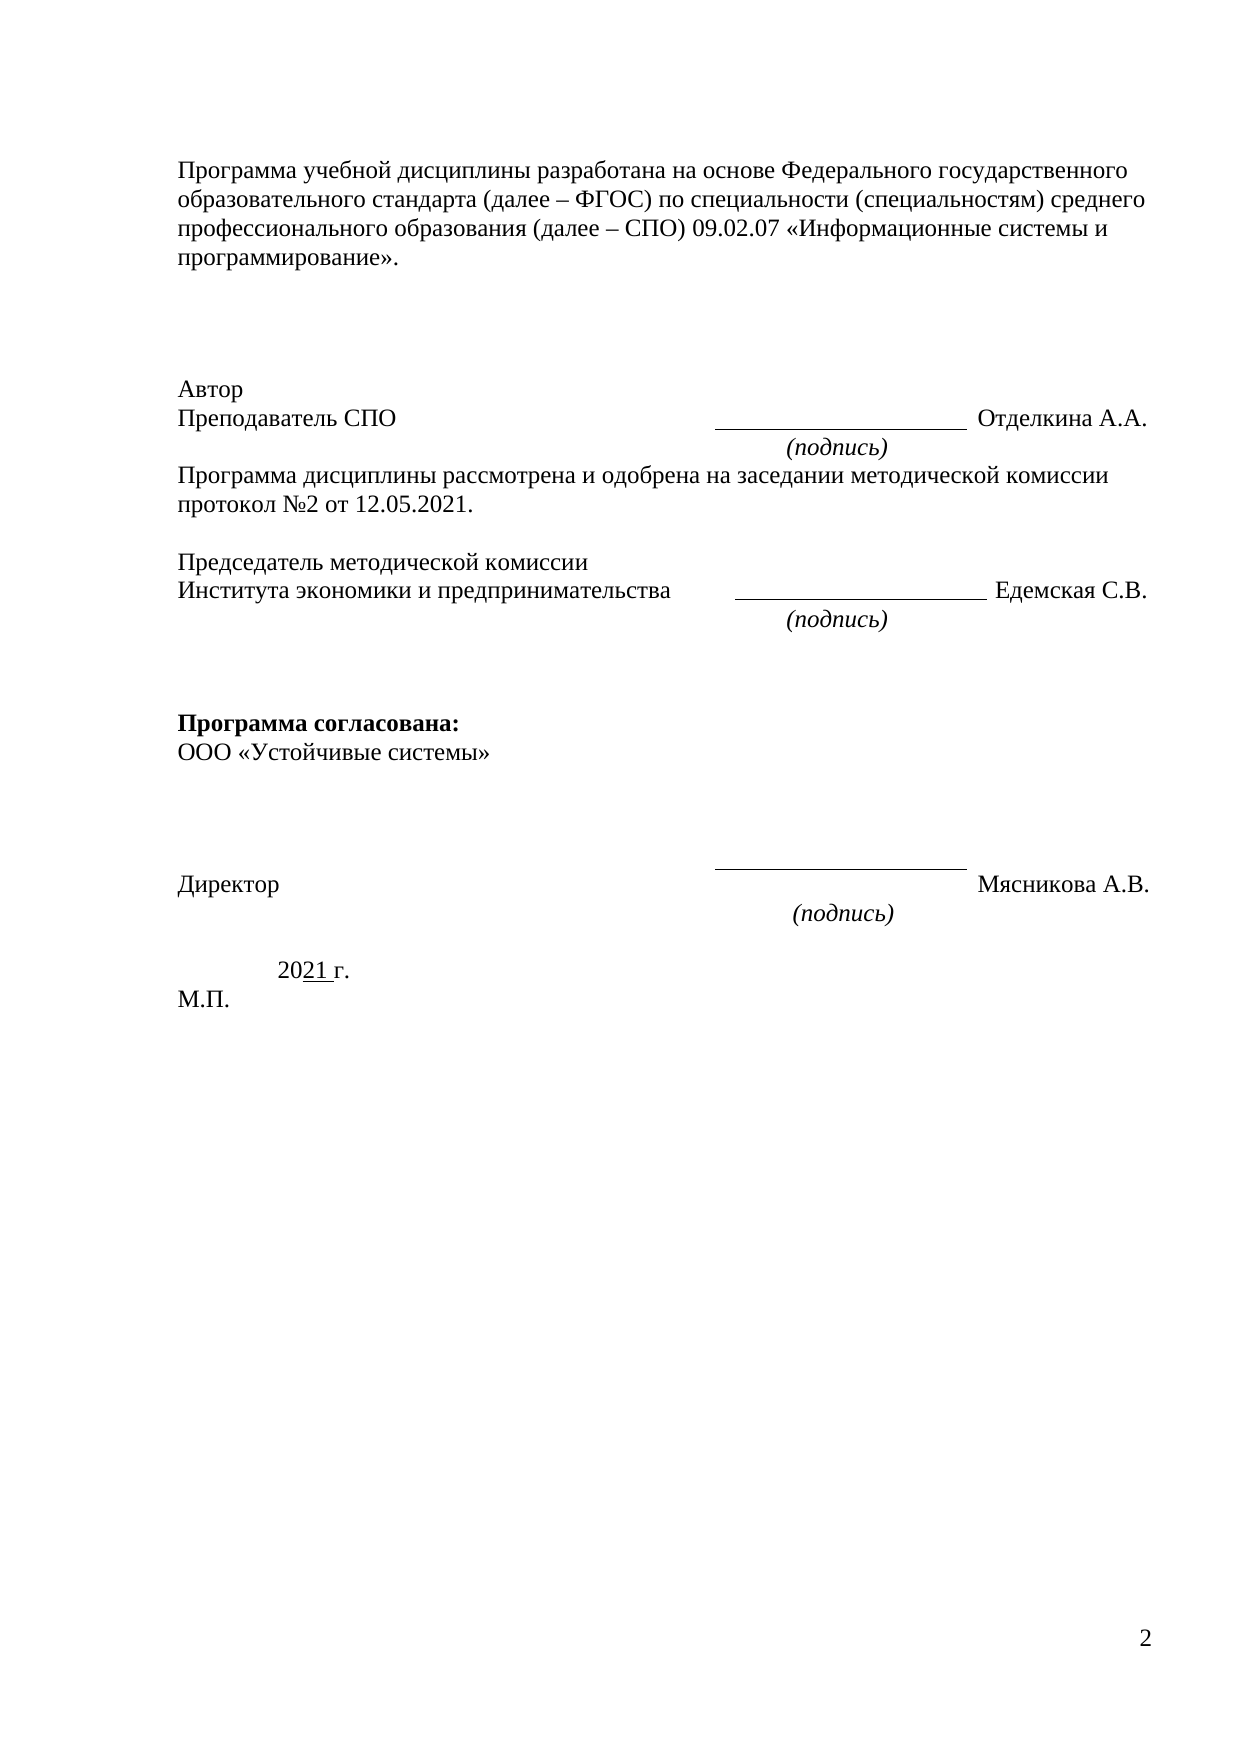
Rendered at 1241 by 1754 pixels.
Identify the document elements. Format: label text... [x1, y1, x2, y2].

text Председатель методической комиссии [177, 547, 1152, 576]
text Директор Мясникова А.В. [177, 869, 1152, 898]
text Программа учебной дисциплины разработана на основе Федерального государственного образовательного стандарта (далее – ФГОС) по специальности (специальностям) среднего профессионального образования (далее – СПО) 09.02.07 «Информационные системы и программирование». [177, 156, 1152, 271]
text ООО «Устойчивые системы» [177, 737, 1152, 766]
text (подпись) [767, 432, 1152, 461]
text Программа дисциплины рассмотрена и одобрена на заседании методической комиссии протокол №2 от 12.05.2021. [177, 461, 1152, 518]
text Программа согласована: [177, 708, 1152, 737]
text 2021 г. [177, 956, 1152, 984]
text Автор Преподаватель СПО Отделкина А.А. [177, 374, 1152, 432]
text (подпись) [693, 898, 1152, 927]
text (подпись) [693, 604, 1152, 633]
text М.П. [177, 984, 1152, 1013]
text Института экономики и предпринимательства Едемская С.В. [177, 576, 1152, 604]
